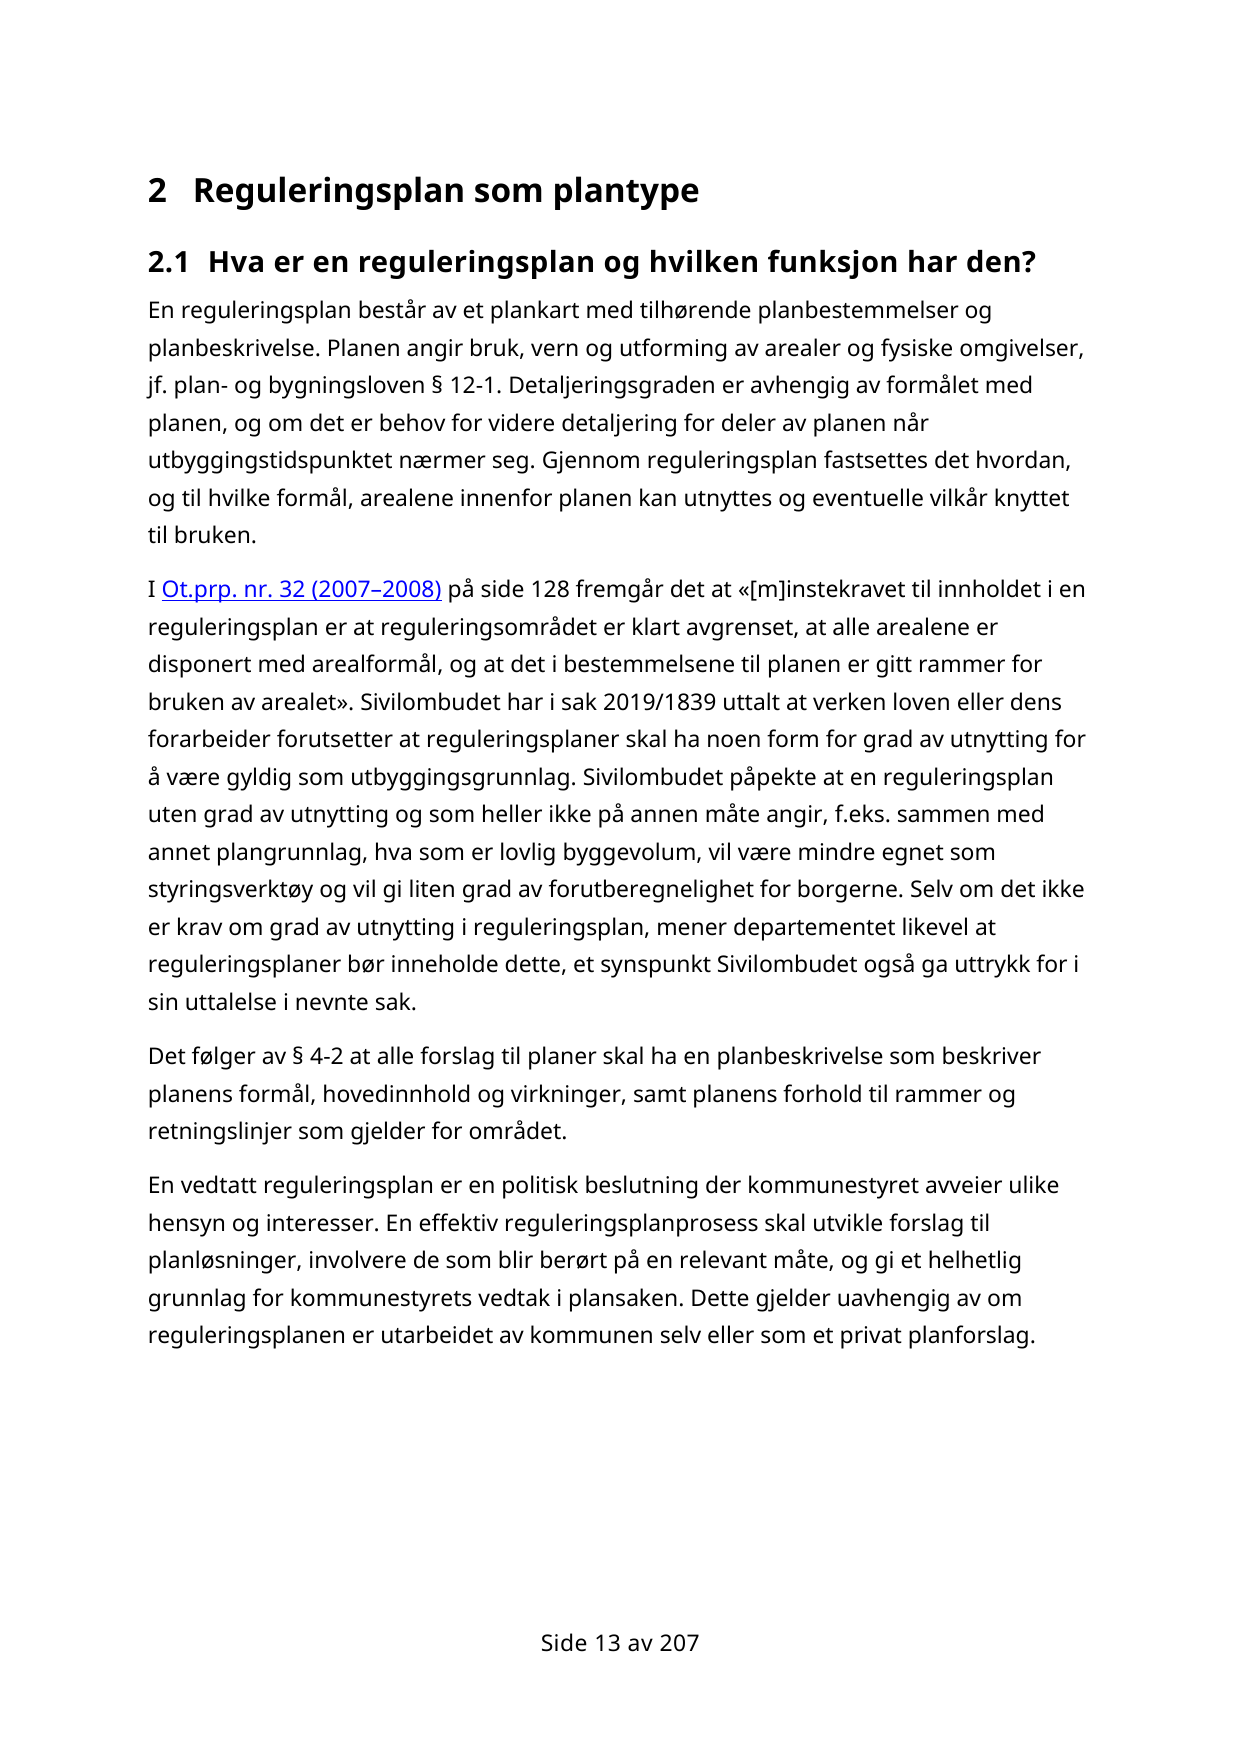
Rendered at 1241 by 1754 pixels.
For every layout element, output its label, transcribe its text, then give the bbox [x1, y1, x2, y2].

subtitle Reguleringsplan som plantype [148, 167, 1092, 212]
text I Ot.prp. nr. 32 (2007–2008) på side 128 fremgår det at «[m]instekravet til innholdet i en reguleringsplan er at reguleringsområdet er klart avgrenset, at alle arealene er disponert med arealformål, og at det i bestemmelsene til planen er gitt rammer for bruken av arealet». Sivilombudet har i sak 2019/1839 uttalt at verken loven eller dens forarbeider forutsetter at reguleringsplaner skal ha noen form for grad av utnytting for å være gyldig som utbyggingsgrunnlag. Sivilombudet påpekte at en reguleringsplan uten grad av utnytting og som heller ikke på annen måte angir, f.eks. sammen med annet plangrunnlag, hva som er lovlig byggevolum, vil være mindre egnet som styringsverktøy og vil gi liten grad av forutberegnelighet for borgerne. Selv om det ikke er krav om grad av utnytting i reguleringsplan, mener departementet likevel at reguleringsplaner bør inneholde dette, et synspunkt Sivilombudet også ga uttrykk for i sin uttalelse i nevnte sak. [148, 573, 1092, 1017]
text En vedtatt reguleringsplan er en politisk beslutning der kommunestyret avveier ulike hensyn og interesser. En effektiv reguleringsplanprosess skal utvikle forslag til planløsninger, involvere de som blir berørt på en relevant måte, og gi et helhetlig grunnlag for kommunestyrets vedtak i plansaken. Dette gjelder uavhengig av om reguleringsplanen er utarbeidet av kommunen selv eller som et privat planforslag. [148, 1169, 1092, 1351]
subtitle Hva er en reguleringsplan og hvilken funksjon har den? [148, 241, 1092, 281]
text Det følger av § 4-2 at alle forslag til planer skal ha en planbeskrivelse som beskriver planens formål, hovedinnhold og virkninger, samt planens forhold til rammer og retningslinjer som gjelder for området. [148, 1040, 1092, 1146]
text En reguleringsplan består av et plankart med tilhørende planbestemmelser og planbeskrivelse. Planen angir bruk, vern og utforming av arealer og fysiske omgivelser, jf. plan- og bygningsloven § 12-1. Detaljeringsgraden er avhengig av formålet med planen, og om det er behov for videre detaljering for deler av planen når utbyggingstidspunktet nærmer seg. Gjennom reguleringsplan fastsettes det hvordan, og til hvilke formål, arealene innenfor planen kan utnyttes og eventuelle vilkår knyttet til bruken. [148, 294, 1092, 551]
